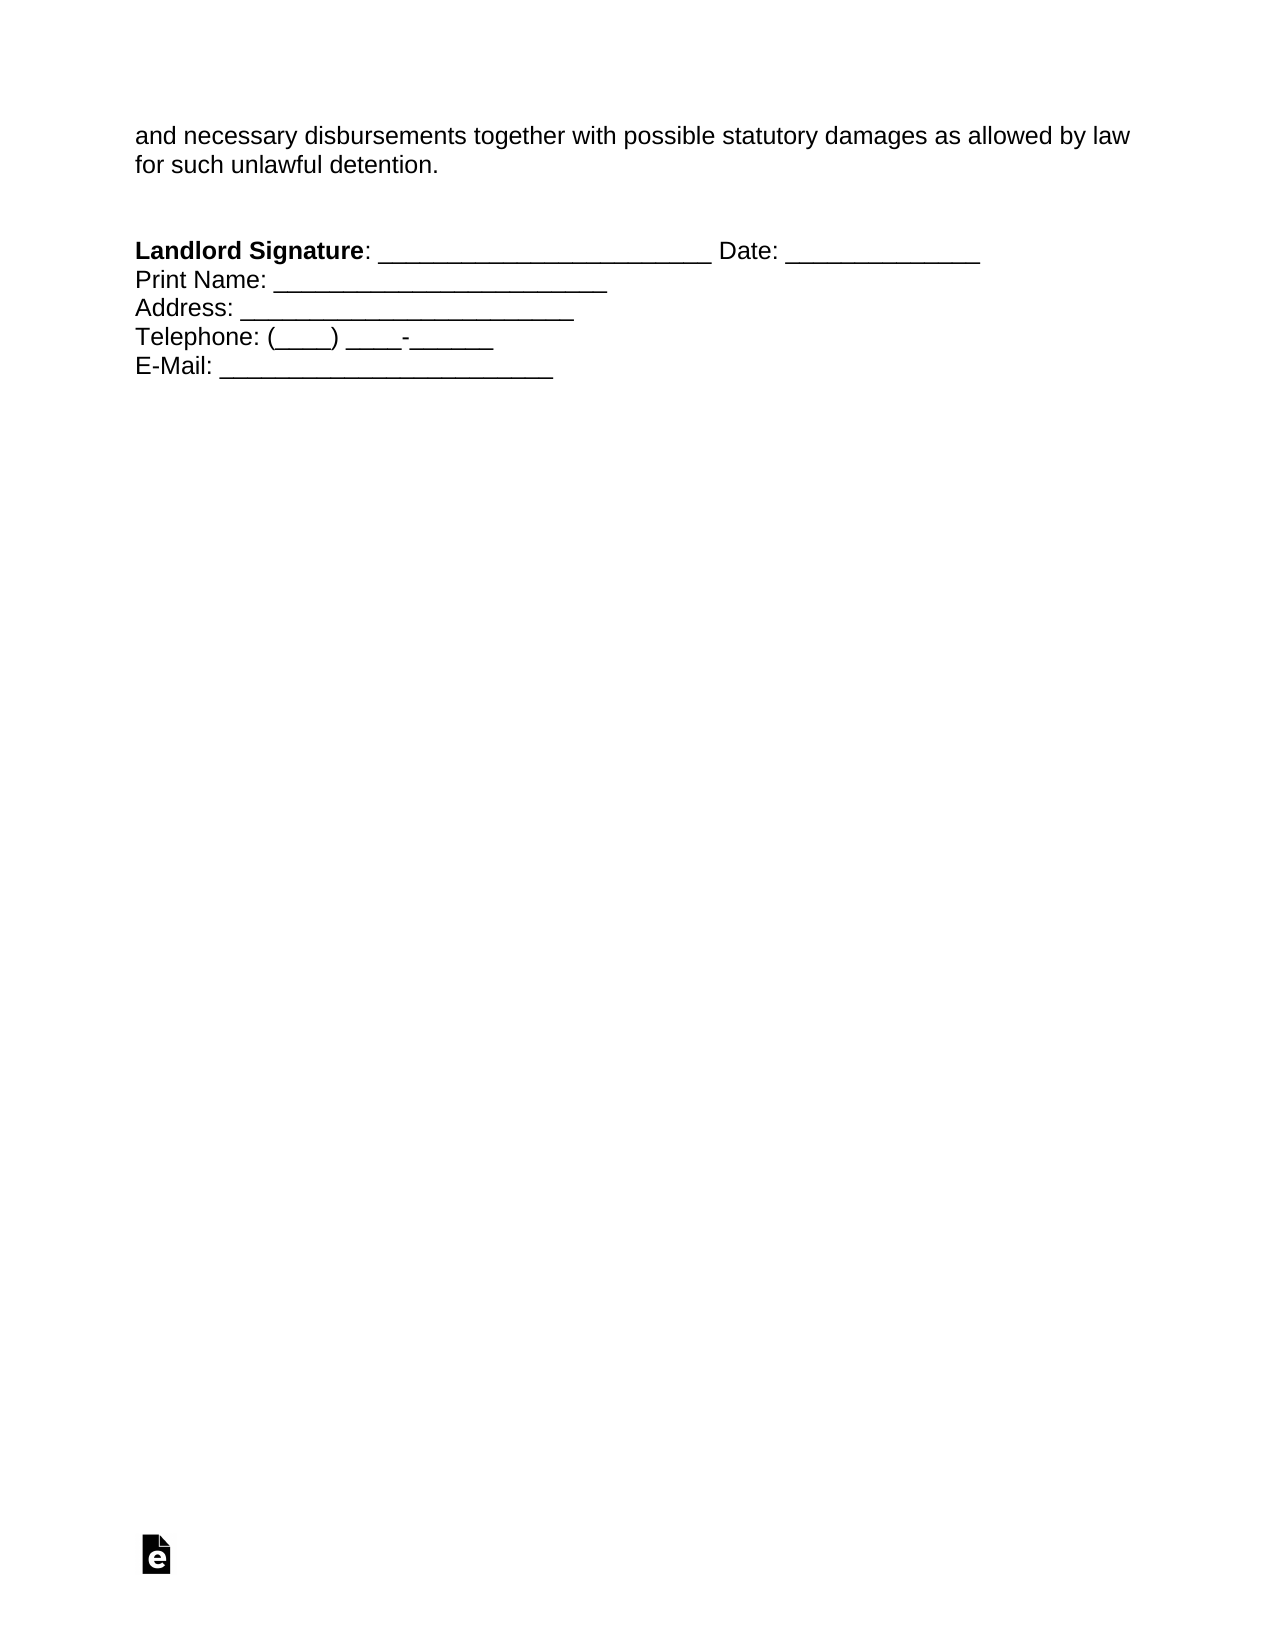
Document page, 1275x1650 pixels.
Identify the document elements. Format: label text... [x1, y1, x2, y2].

text E-Mail: ________________________ [135, 351, 1140, 380]
text Telephone: (____) ____-______ [135, 322, 1140, 351]
text Landlord Signature: ________________________ Date: ______________ [135, 236, 1140, 265]
picture [135, 1533, 177, 1575]
text Print Name: ________________________ [135, 265, 1140, 293]
text Address: ________________________ [135, 293, 1140, 322]
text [135, 121, 1140, 178]
